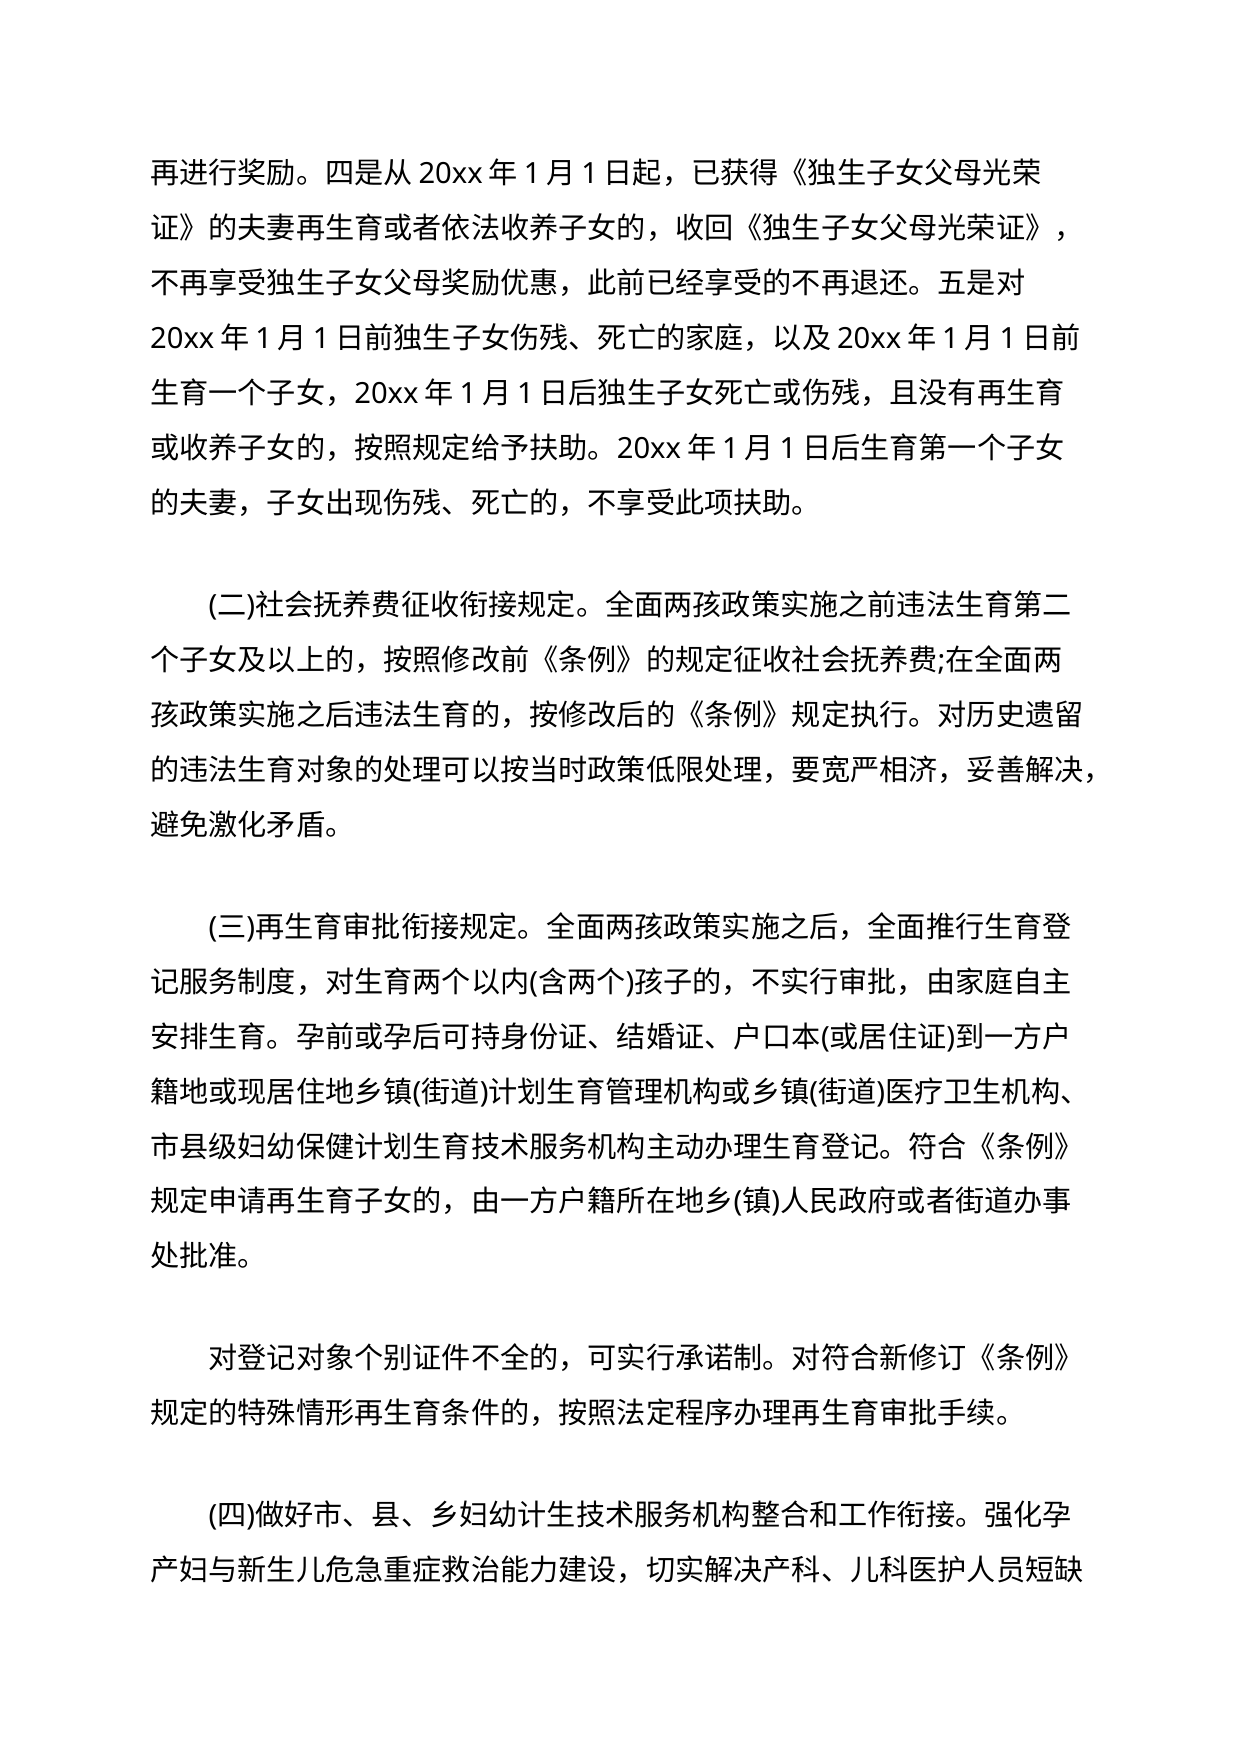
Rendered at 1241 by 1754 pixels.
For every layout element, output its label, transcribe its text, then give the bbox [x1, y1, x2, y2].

text (二)社会抚养费征收衔接规定。全面两孩政策实施之前违法生育第二个子女及以上的，按照修改前《条例》的规定征收社会抚养费;在全面两孩政策实施之后违法生育的，按修改后的《条例》规定执行。对历史遗留的违法生育对象的处理可以按当时政策低限处理，要宽严相济，妥善解决，避免激化矛盾。 [150, 582, 1090, 844]
text (三)再生育审批衔接规定。全面两孩政策实施之后，全面推行生育登记服务制度，对生育两个以内(含两个)孩子的，不实行审批，由家庭自主安排生育。孕前或孕后可持身份证、结婚证、户口本(或居住证)到一方户籍地或现居住地乡镇(街道)计划生育管理机构或乡镇(街道)医疗卫生机构、市县级妇幼保健计划生育技术服务机构主动办理生育登记。符合《条例》规定申请再生育子女的，由一方户籍所在地乡(镇)人民政府或者街道办事处批准。 [150, 903, 1090, 1275]
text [150, 1491, 1090, 1589]
text 对登记对象个别证件不全的，可实行承诺制。对符合新修订《条例》规定的特殊情形再生育条件的，按照法定程序办理再生育审批手续。 [150, 1335, 1090, 1432]
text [150, 150, 1090, 522]
